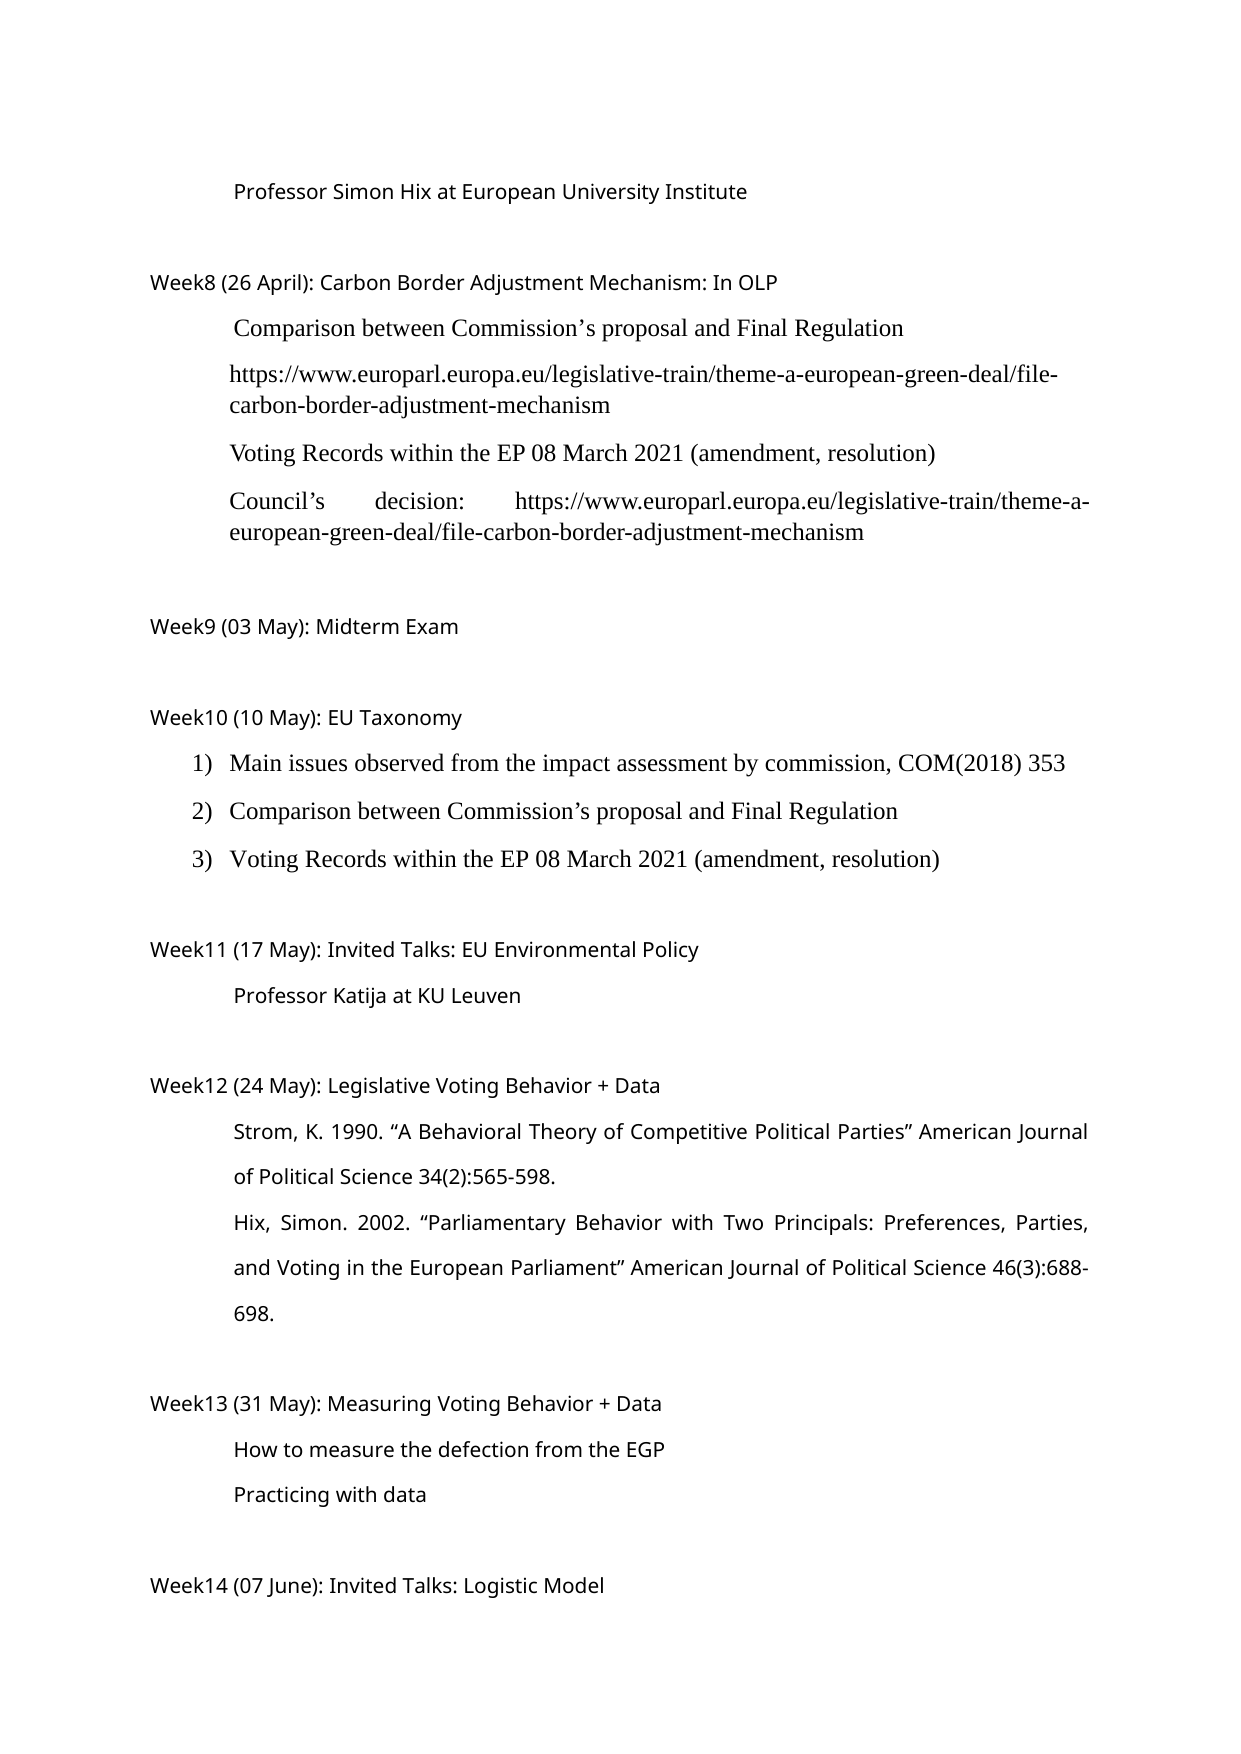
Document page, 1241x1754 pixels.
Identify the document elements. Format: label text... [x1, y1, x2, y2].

text Hix, Simon. 2002. “Parliamentary Behavior with Two Principals: Preferences, Parties, and Voting in the European Parliament” American Journal of Political Science 46(3):688-698. [233, 1208, 1090, 1327]
text Professor Katija at KU Leuven [150, 981, 1090, 1009]
text Week14 (07 June): Invited Talks: Logistic Model [150, 1571, 1090, 1599]
text Week10 (10 May): EU Taxonomy [150, 703, 1090, 732]
text Week11 (17 May): Invited Talks: EU Environmental Policy [150, 935, 1090, 964]
text Week9 (03 May): Midterm Exam [150, 612, 1090, 641]
text Practicing with data [150, 1480, 1090, 1509]
text https://www.europarl.europa.eu/legislative-train/theme-a-european-green-deal/file-carbon-border-adjustment-mechanism [229, 359, 1090, 419]
text How to measure the defection from the EGP [150, 1435, 1090, 1463]
list Voting Records within the EP 08 March 2021 (amendment, resolution) [192, 844, 1090, 873]
text Strom, K. 1990. “A Behavioral Theory of Competitive Political Parties” American Journal of Political Science 34(2):565-598. [233, 1117, 1090, 1191]
text Week8 (26 April): Carbon Border Adjustment Mechanism: In OLP [150, 268, 1090, 296]
text Professor Simon Hix at European University Institute [150, 177, 1090, 206]
text Week12 (24 May): Legislative Voting Behavior + Data [150, 1072, 1090, 1100]
list Comparison between Commission’s proposal and Final Regulation [192, 796, 1090, 825]
text Council’s decision: https://www.europarl.europa.eu/legislative-train/theme-a-european-green-deal/file-carbon-border-adjustment-mechanism [229, 486, 1090, 546]
text Comparison between Commission’s proposal and Final Regulation [150, 313, 1090, 342]
list Main issues observed from the impact assessment by commission, COM(2018) 353 [192, 748, 1090, 777]
list Voting Records within the EP 08 March 2021 (amendment, resolution) [229, 438, 1090, 467]
text Week13 (31 May): Measuring Voting Behavior + Data [150, 1389, 1090, 1418]
